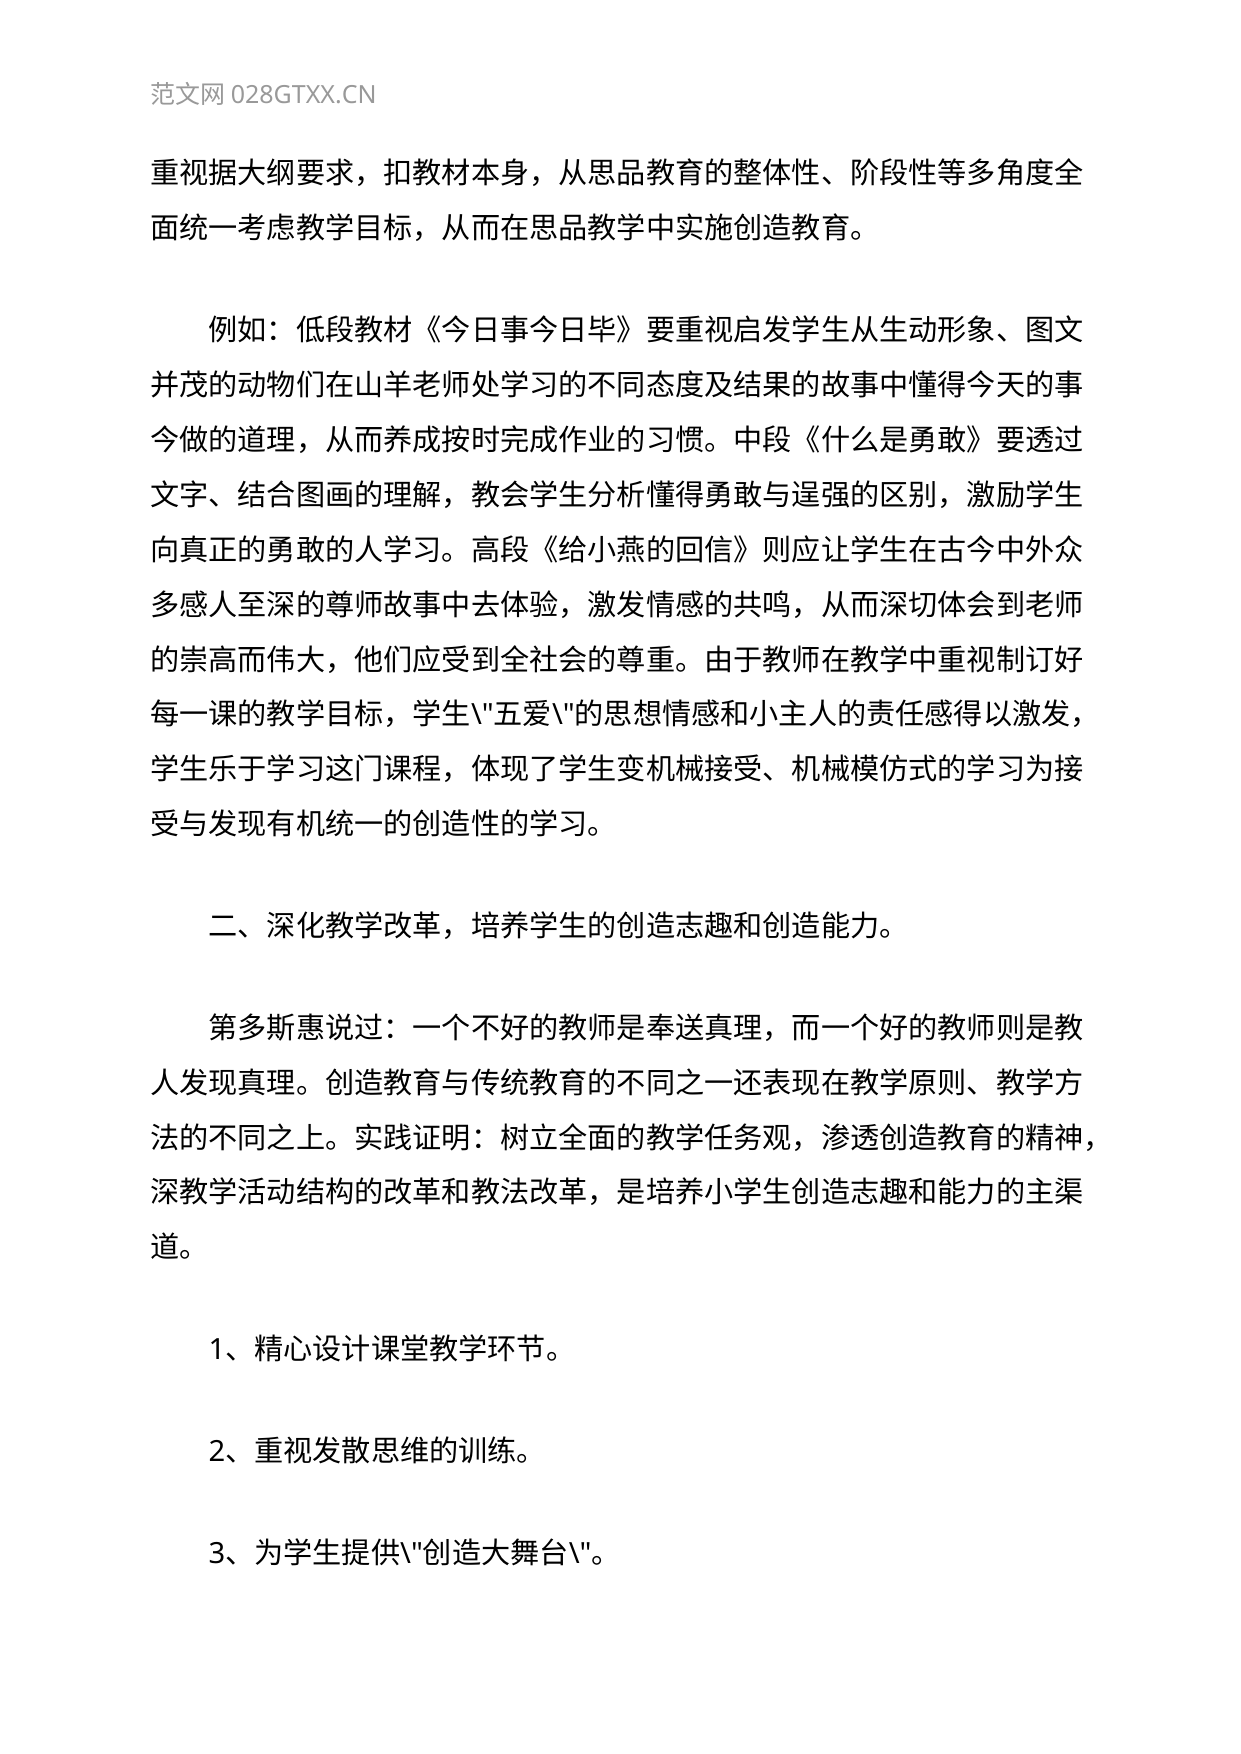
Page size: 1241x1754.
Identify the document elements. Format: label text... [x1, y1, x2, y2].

text 2、重视发散思维的训练。 [150, 1428, 1090, 1470]
text 3、为学生提供\"创造大舞台\"。 [150, 1530, 1090, 1572]
text 第多斯惠说过：一个不好的教师是奉送真理，而一个好的教师则是教人发现真理。创造教育与传统教育的不同之一还表现在教学原则、教学方法的不同之上。实践证明：树立全面的教学任务观，渗透创造教育的精神，深教学活动结构的改革和教法改革，是培养小学生创造志趣和能力的主渠道。 [150, 1004, 1090, 1266]
text 例如：低段教材《今日事今日毕》要重视启发学生从生动形象、图文并茂的动物们在山羊老师处学习的不同态度及结果的故事中懂得今天的事今做的道理，从而养成按时完成作业的习惯。中段《什么是勇敢》要透过文字、结合图画的理解，教会学生分析懂得勇敢与逞强的区别，激励学生向真正的勇敢的人学习。高段《给小燕的回信》则应让学生在古今中外众多感人至深的尊师故事中去体验，激发情感的共鸣，从而深切体会到老师的崇高而伟大，他们应受到全社会的尊重。由于教师在教学中重视制订好每一课的教学目标，学生\"五爱\"的思想情感和小主人的责任感得以激发，学生乐于学习这门课程，体现了学生变机械接受、机械模仿式的学习为接受与发现有机统一的创造性的学习。 [150, 307, 1090, 843]
text 二、深化教学改革，培养学生的创造志趣和创造能力。 [150, 903, 1090, 945]
text 1、精心设计课堂教学环节。 [150, 1326, 1090, 1368]
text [150, 150, 1090, 247]
